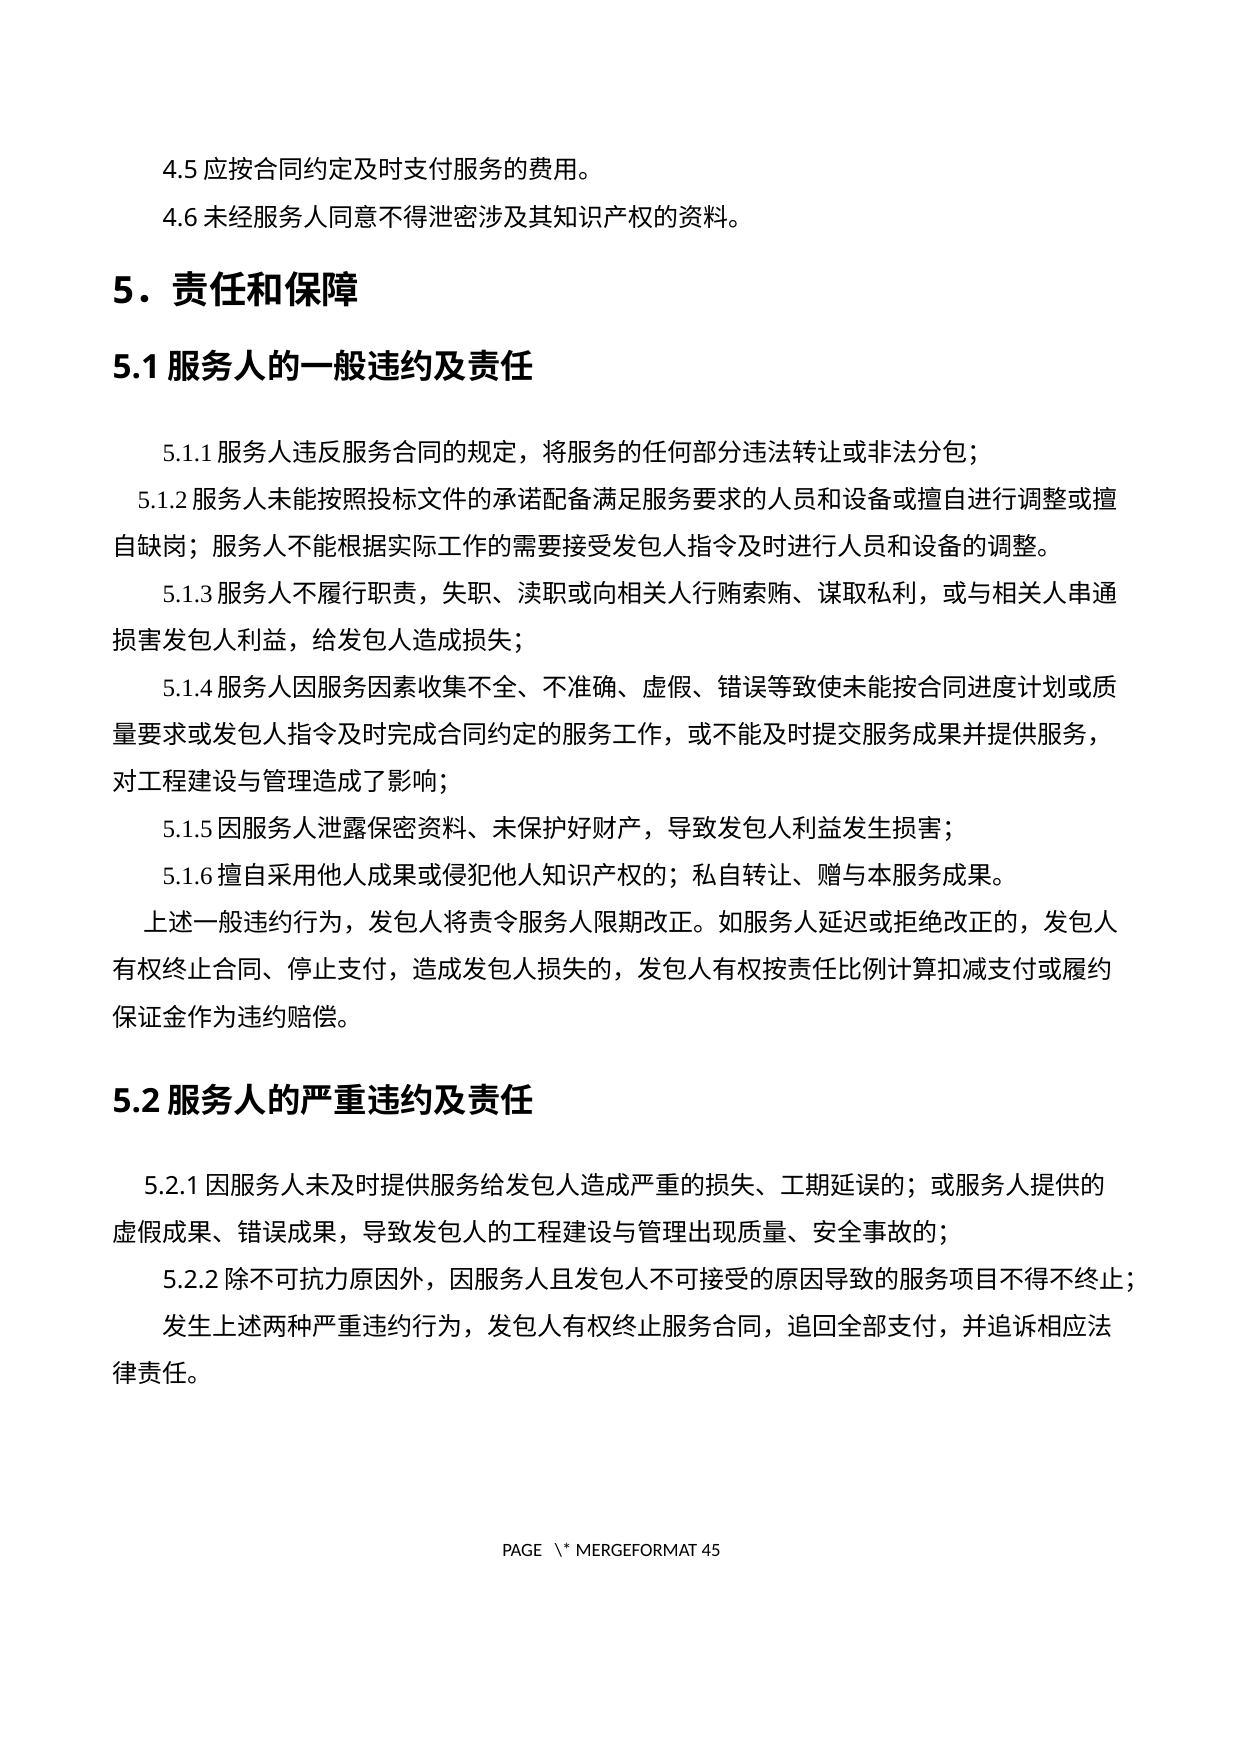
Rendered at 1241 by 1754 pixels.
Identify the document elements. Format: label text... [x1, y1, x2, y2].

subtitle 5．责任和保障 [112, 273, 1128, 311]
text 发生上述两种严重违约行为，发包人有权终止服务合同，追回全部支付，并追诉相应法律责任。 [112, 1307, 1128, 1390]
text 4.6未经服务人同意不得泄密涉及其知识产权的资料。 [112, 197, 1128, 233]
text 5.2.2除不可抗力原因外，因服务人且发包人不可接受的原因导致的服务项目不得不终止； [112, 1259, 1128, 1296]
text 5.2.1因服务人未及时提供服务给发包人造成严重的损失、工期延误的；或服务人提供的虚假成果、错误成果，导致发包人的工程建设与管理出现质量、安全事故的； [112, 1165, 1128, 1249]
text 5.1.5因服务人泄露保密资料、未保护好财产，导致发包人利益发生损害； [112, 809, 1128, 845]
text 上述一般违约行为，发包人将责令服务人限期改正。如服务人延迟或拒绝改正的，发包人有权终止合同、停止支付，造成发包人损失的，发包人有权按责任比例计算扣减支付或履约保证金作为违约赔偿。 [112, 903, 1128, 1033]
subtitle 5.1服务人的一般违约及责任 [112, 340, 1128, 388]
subtitle 5.2服务人的严重违约及责任 [112, 1073, 1128, 1122]
text 5.1.3服务人不履行职责，失职、渎职或向相关人行贿索贿、谋取私利，或与相关人串通损害发包人利益，给发包人造成损失； [112, 573, 1128, 657]
text 5.1.4服务人因服务因素收集不全、不准确、虚假、错误等致使未能按合同进度计划或质量要求或发包人指令及时完成合同约定的服务工作，或不能及时提交服务成果并提供服务，对工程建设与管理造成了影响； [112, 667, 1128, 798]
text 5.1.1服务人违反服务合同的规定，将服务的任何部分违法转让或非法分包； [112, 432, 1128, 468]
text 4.5应按合同约定及时支付服务的费用。 [112, 150, 1128, 186]
text 5.1.2服务人未能按照投标文件的承诺配备满足服务要求的人员和设备或擅自进行调整或擅自缺岗；服务人不能根据实际工作的需要接受发包人指令及时进行人员和设备的调整。 [112, 479, 1128, 562]
text 5.1.6擅自采用他人成果或侵犯他人知识产权的；私自转让、赠与本服务成果。 [112, 856, 1128, 892]
